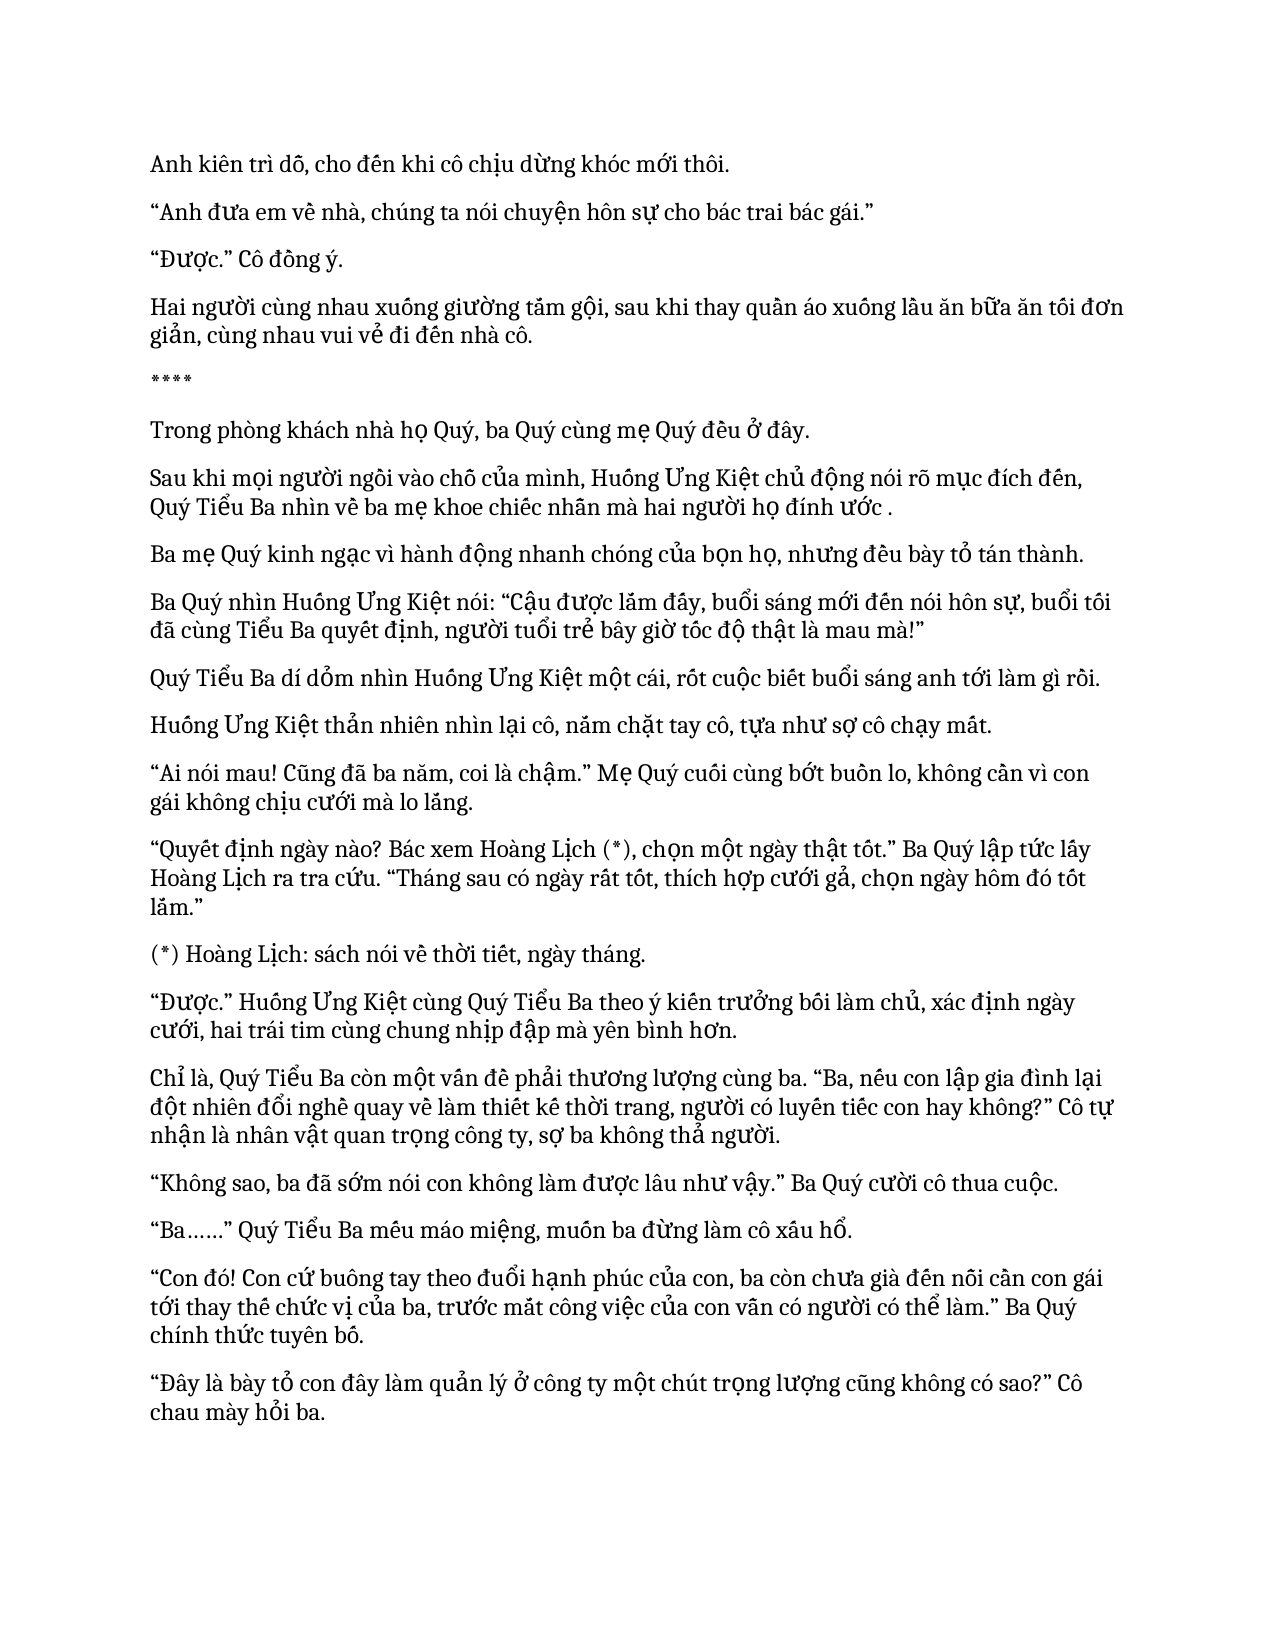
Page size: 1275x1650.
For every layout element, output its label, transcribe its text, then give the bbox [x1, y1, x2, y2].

text Quý Tiểu Ba dí dỏm nhìn Huống Ưng Kiệt một cái, rốt cuộc biết buổi sáng anh tới làm gì rồi. [150, 664, 1125, 692]
text “Ai nói mau! Cũng đã ba năm, coi là chậm.” Mẹ Quý cuối cùng bớt buồn lo, không cần vì con gái không chịu cưới mà lo lắng. [150, 759, 1125, 816]
text “Ba……” Quý Tiểu Ba mếu máo miệng, muốn ba đừng làm cô xấu hổ. [150, 1216, 1125, 1245]
text Ba mẹ Quý kinh ngạc vì hành động nhanh chóng của bọn họ, nhưng đều bày tỏ tán thành. [150, 540, 1125, 569]
text “Anh đưa em về nhà, chúng ta nói chuyện hôn sự cho bác trai bác gái.” [150, 197, 1125, 226]
text Huống Ưng Kiệt thản nhiên nhìn lại cô, nắm chặt tay cô, tựa như sợ cô chạy mất. [150, 711, 1125, 740]
text Sau khi mọi người ngồi vào chỗ của mình, Huống Ưng Kiệt chủ động nói rõ mục đích đến, Quý Tiểu Ba nhìn về ba mẹ khoe chiếc nhẫn mà hai người họ đính ước . [150, 464, 1125, 521]
text (*) Hoàng Lịch: sách nói về thời tiết, ngày tháng. [150, 940, 1125, 969]
text “Không sao, ba đã sớm nói con không làm được lâu như vậy.” Ba Quý cười cô thua cuộc. [150, 1169, 1125, 1197]
text “Đây là bày tỏ con đây làm quản lý ở công ty một chút trọng lượng cũng không có sao?” Cô chau mày hỏi ba. [150, 1369, 1125, 1426]
text Chỉ là, Quý Tiểu Ba còn một vấn đề phải thương lượng cùng ba. “Ba, nếu con lập gia đình lại đột nhiên đổi nghề quay về làm thiết kế thời trang, người có luyến tiếc con hay không?” Cô tự nhận là nhân vật quan trọng công ty, sợ ba không thả người. [150, 1064, 1125, 1150]
text **** [150, 369, 1125, 397]
text Anh kiên trì dỗ, cho đến khi cô chịu dừng khóc mới thôi. [150, 150, 1125, 179]
text Hai người cùng nhau xuống giường tắm gội, sau khi thay quần áo xuống lầu ăn bữa ăn tối đơn giản, cùng nhau vui vẻ đi đến nhà cô. [150, 292, 1125, 350]
text “Quyết định ngày nào? Bác xem Hoàng Lịch (*), chọn một ngày thật tốt.” Ba Quý lập tức lấy Hoàng Lịch ra tra cứu. “Tháng sau có ngày rất tốt, thích hợp cưới gả, chọn ngày hôm đó tốt lắm.” [150, 835, 1125, 921]
text “Con đó! Con cứ buông tay theo đuổi hạnh phúc của con, ba còn chưa già đến nỗi cần con gái tới thay thế chức vị của ba, trước mắt công việc của con vẫn có người có thể làm.” Ba Quý chính thức tuyên bố. [150, 1264, 1125, 1350]
text Trong phòng khách nhà họ Quý, ba Quý cùng mẹ Quý đều ở đây. [150, 416, 1125, 445]
text Ba Quý nhìn Huống Ưng Kiệt nói: “Cậu được lắm đấy, buổi sáng mới đến nói hôn sự, buổi tối đã cùng Tiểu Ba quyết định, người tuổi trẻ bây giờ tốc độ thật là mau mà!” [150, 587, 1125, 645]
text “Được.” Cô đồng ý. [150, 245, 1125, 274]
text “Được.” Huống Ưng Kiệt cùng Quý Tiểu Ba theo ý kiến trưởng bối làm chủ, xác định ngày cưới, hai trái tim cùng chung nhịp đập mà yên bình hơn. [150, 987, 1125, 1045]
